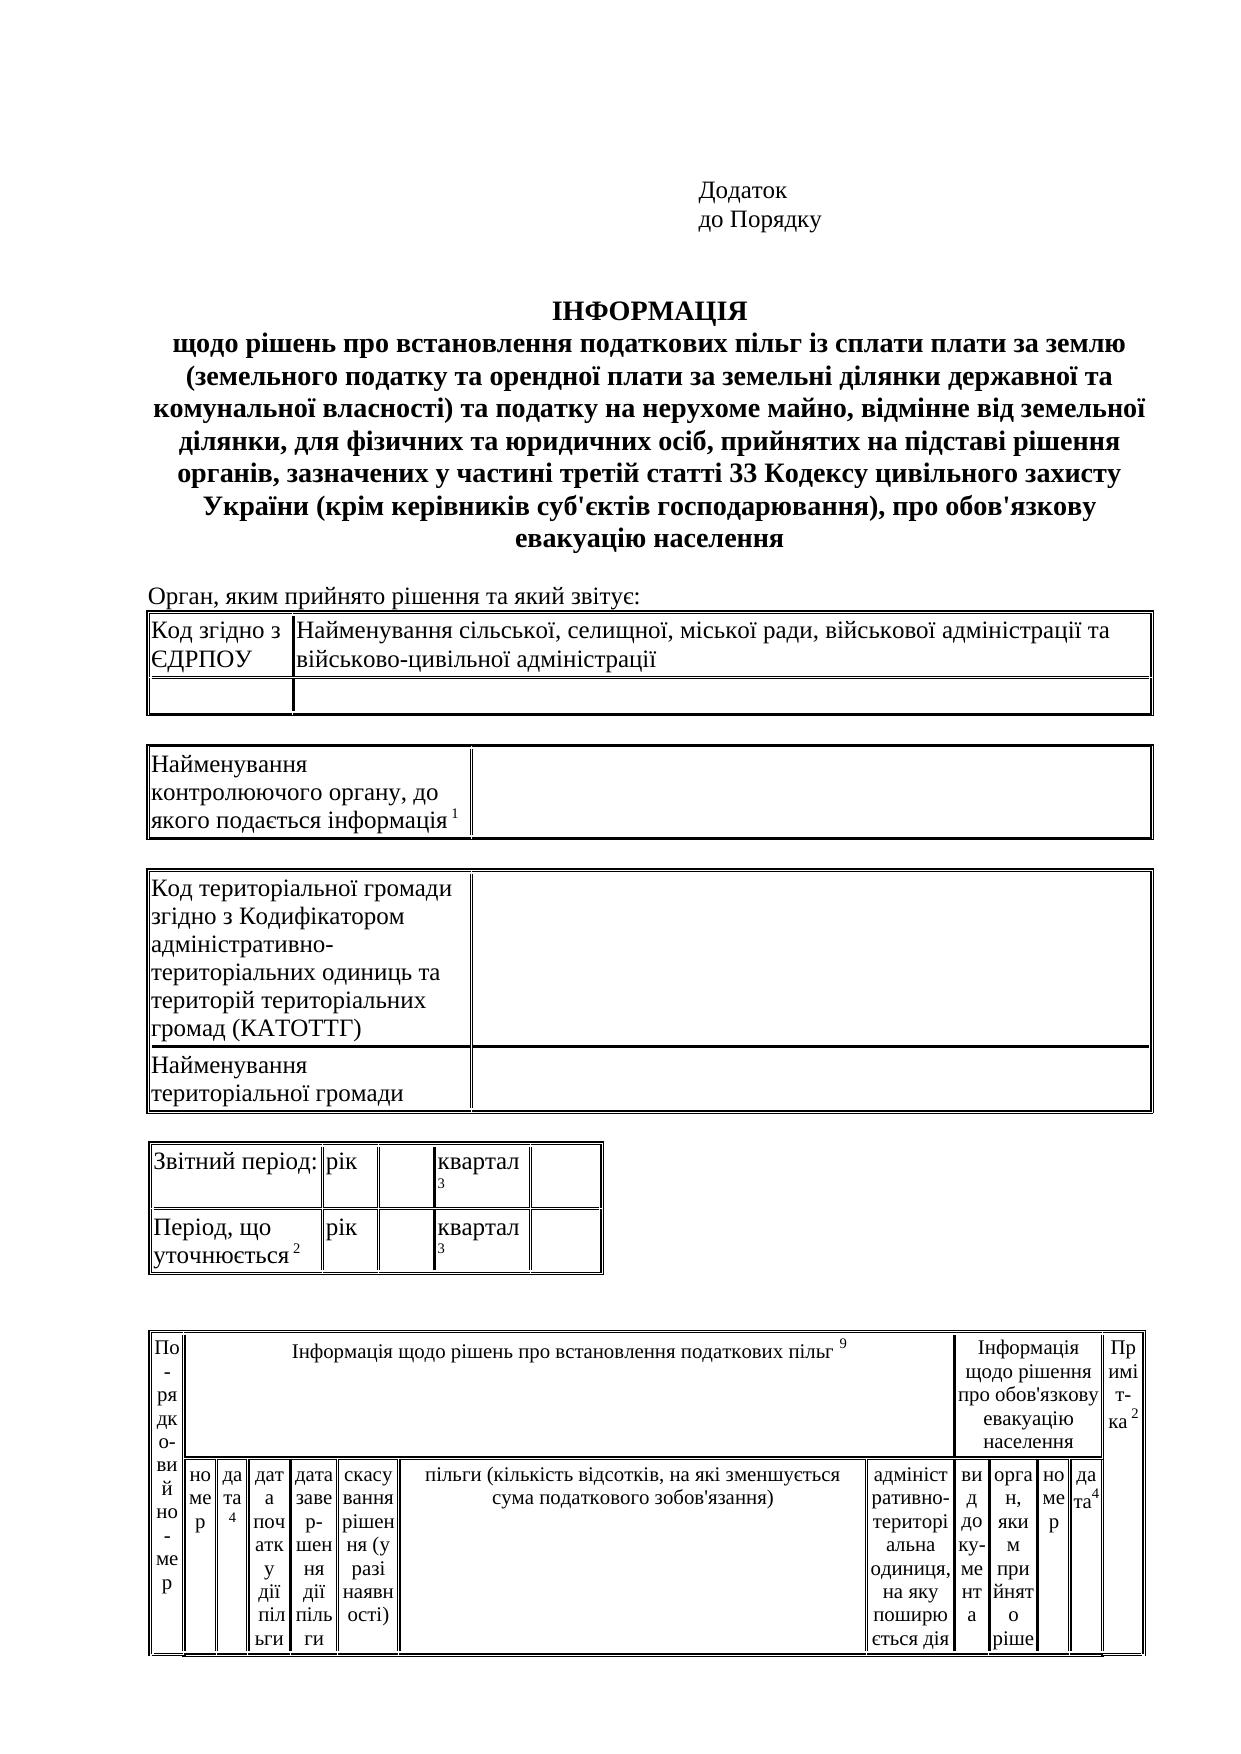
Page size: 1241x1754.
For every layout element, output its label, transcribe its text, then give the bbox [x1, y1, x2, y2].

table_cell [531, 1206, 601, 1272]
table_cell Період, що уточнюється 2 [152, 1206, 322, 1272]
table_header [379, 1145, 434, 1206]
table_header Код територіальної громади згідно з Кодифікатором адміністративно-територіальних одиниць та територій територіальних громад (КАТОТТГ) [150, 872, 471, 1045]
text Орган, яким прийнято рішення та який звітує: [148, 582, 1152, 610]
table_cell [148, 676, 293, 713]
table_header Найменування контролюючого органу, до якого подається інформація 1 [150, 747, 471, 837]
subtitle ІНФОРМАЦІЯ щодо рішень про встановлення податкових пільг із сплати плати за землю (земельного податку та орендної плати за земельні ділянки державної та комунальної власності) та податку на нерухоме майно, відмінне від земельної ділянки, для фізичних та юридичних осіб, прийнятих на підставі рішення органів, зазначених у частині третій статті 33 Кодексу цивільного захисту України (крім керівників суб'єктів господарювання), про обов'язкову евакуацію населення [148, 294, 1152, 553]
table_cell вид доку-мента [954, 1460, 989, 1653]
table_header По- рядко- вий но- мер [152, 1331, 184, 1653]
table_cell номер [184, 1460, 216, 1653]
table_cell рік [323, 1210, 378, 1272]
table_cell дата4 [216, 1458, 248, 1653]
table_header [531, 1145, 600, 1206]
table_cell Найменування територіальної громади [150, 1045, 471, 1110]
table_header Інформація щодо рішення про обов'язкову евакуацію населення [954, 1333, 1102, 1456]
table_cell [338, 1458, 399, 1653]
table_header Додаток до Порядку [695, 173, 1147, 236]
table_header Інформація щодо рішень про встановлення податкових пільг 9 [184, 1333, 954, 1456]
table_cell квартал 3 [434, 1210, 531, 1272]
table_cell номер [1037, 1458, 1070, 1653]
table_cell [399, 1460, 867, 1653]
table_cell [379, 1210, 434, 1272]
table_cell [293, 676, 1152, 713]
table_header Звітний період: [152, 1145, 322, 1206]
table_header Код згідно з ЄДРПОУ [150, 612, 293, 676]
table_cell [290, 1460, 337, 1653]
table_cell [248, 1460, 290, 1653]
table_header Найменування сільської, селищної, міської ради, військової адміністрації та військово-цивільної адміністрації [293, 614, 1150, 676]
table_header квартал 3 [434, 1145, 531, 1206]
table_header [471, 872, 1150, 1045]
table_cell [471, 1045, 1150, 1110]
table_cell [867, 1460, 954, 1653]
table_header Приміт-ка 2 [1103, 1333, 1142, 1653]
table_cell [989, 1460, 1037, 1653]
table_cell дата4 [1070, 1460, 1102, 1653]
table_header [471, 747, 1150, 837]
table_header рік [323, 1145, 378, 1206]
